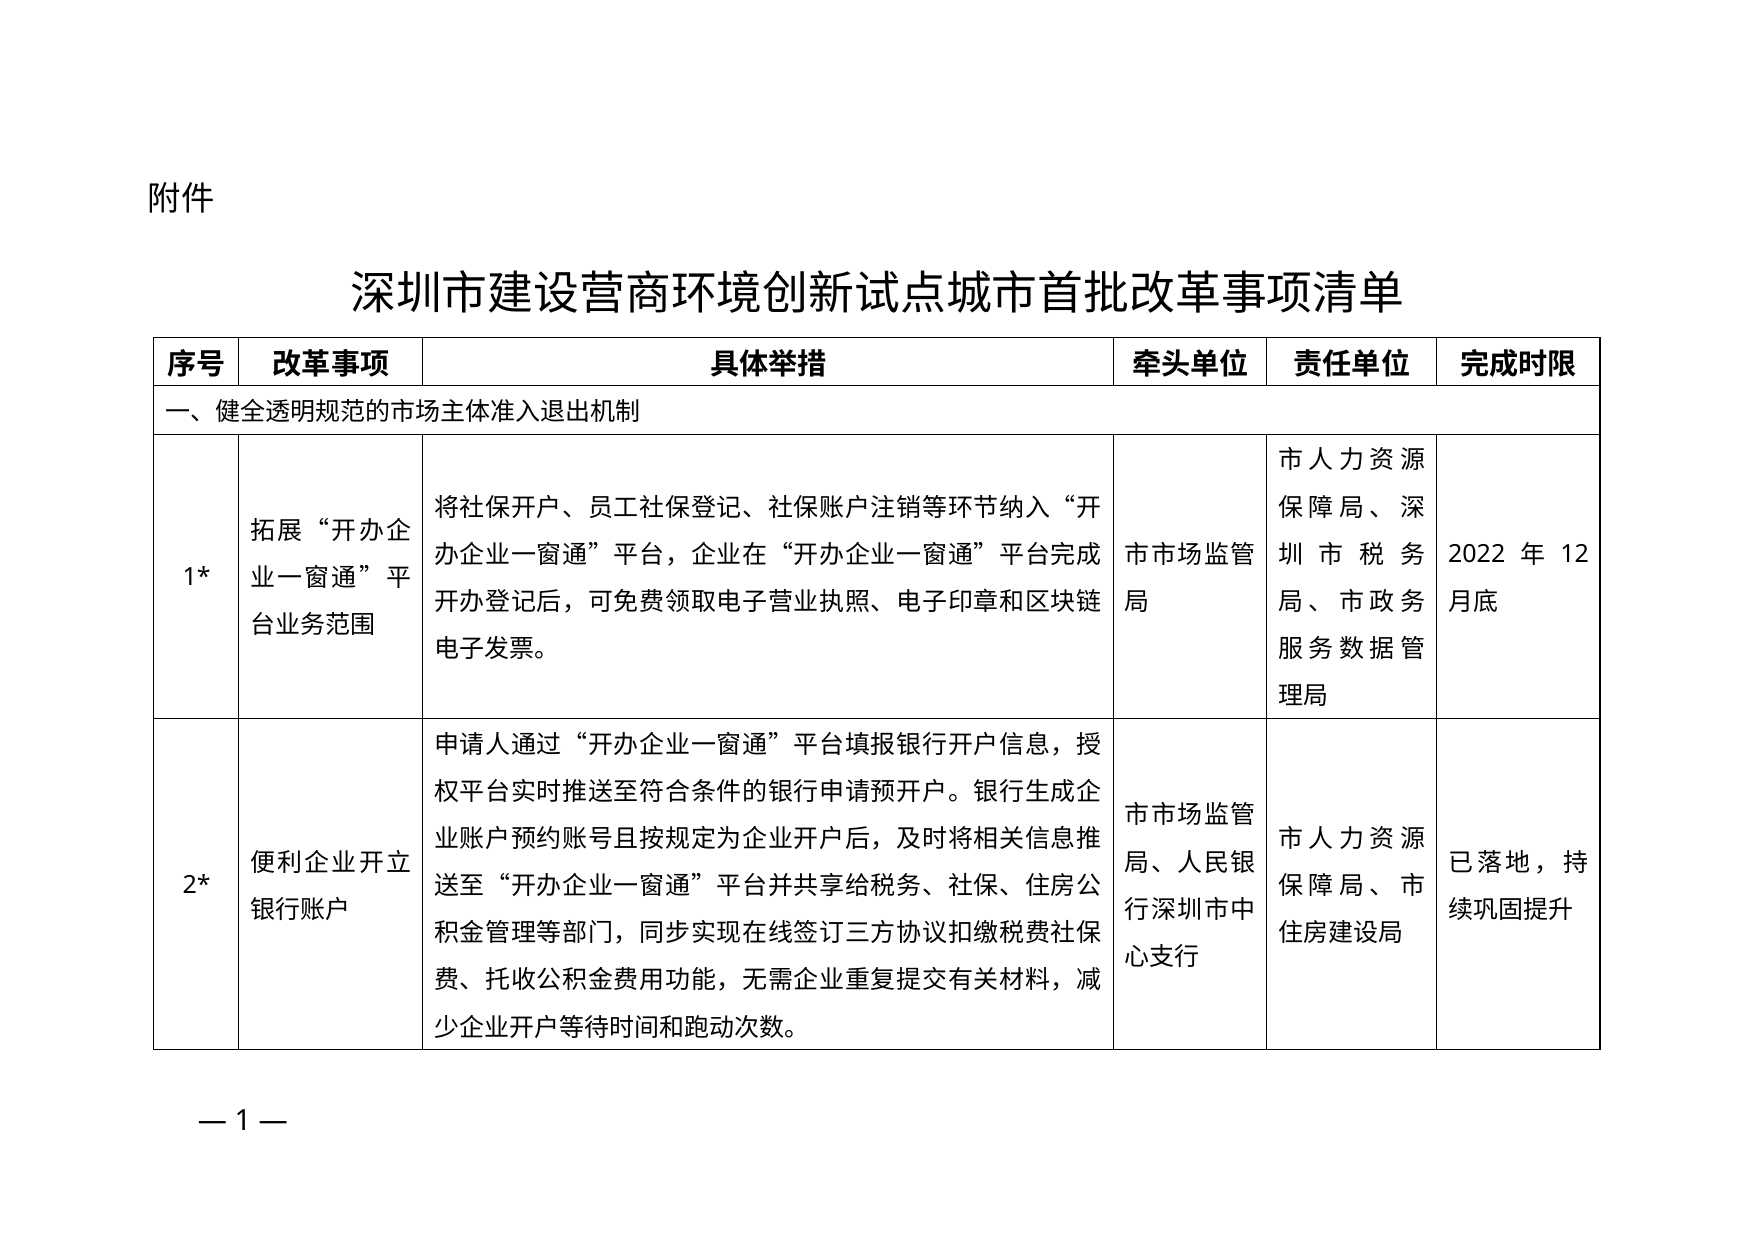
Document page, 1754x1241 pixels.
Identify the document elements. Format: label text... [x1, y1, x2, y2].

table_cell 2022年12月底 [1437, 435, 1599, 718]
table_cell 2* [154, 719, 238, 1049]
table_cell 便利企业开立银行账户 [239, 719, 422, 1049]
table_cell 1* [154, 435, 238, 718]
table_cell 申请人通过“开办企业一窗通”平台填报银行开户信息，授权平台实时推送至符合条件的银行申请预开户。银行生成企业账户预约账号且按规定为企业开户后，及时将相关信息推送至“开办企业一窗通”平台并共享给税务、社保、住房公积金管理等部门，同步实现在线签订三方协议扣缴税费社保费、托收公积金费用功能，无需企业重复提交有关材料，减少企业开户等待时间和跑动次数。 [423, 719, 1113, 1049]
table_cell 市市场监管局 [1114, 435, 1266, 718]
table_header 序号 [154, 338, 238, 385]
table_cell 市人力资源保障局、深圳市税务局、市政务服务数据管理局 [1267, 435, 1436, 718]
text 深圳市建设营商环境创新试点城市首批改革事项清单 [148, 243, 1606, 337]
table_header 具体举措 [423, 338, 1113, 385]
table_header 责任单位 [1267, 338, 1436, 385]
text 附件 [148, 148, 1606, 243]
table_cell 拓展“开办企业一窗通”平台业务范围 [239, 435, 422, 718]
table_cell 市人力资源保障局、市住房建设局 [1267, 719, 1436, 1049]
table_header 完成时限 [1437, 338, 1599, 385]
table_header 牵头单位 [1114, 338, 1266, 385]
table_cell 已落地，持续巩固提升 [1437, 719, 1599, 1049]
table_header 改革事项 [239, 338, 422, 385]
table_cell 市市场监管局、人民银行深圳市中心支行 [1114, 719, 1266, 1049]
table_cell 将社保开户、员工社保登记、社保账户注销等环节纳入“开办企业一窗通”平台，企业在“开办企业一窗通”平台完成开办登记后，可免费领取电子营业执照、电子印章和区块链电子发票。 [423, 435, 1113, 718]
table_cell 一、健全透明规范的市场主体准入退出机制 [154, 386, 1599, 433]
